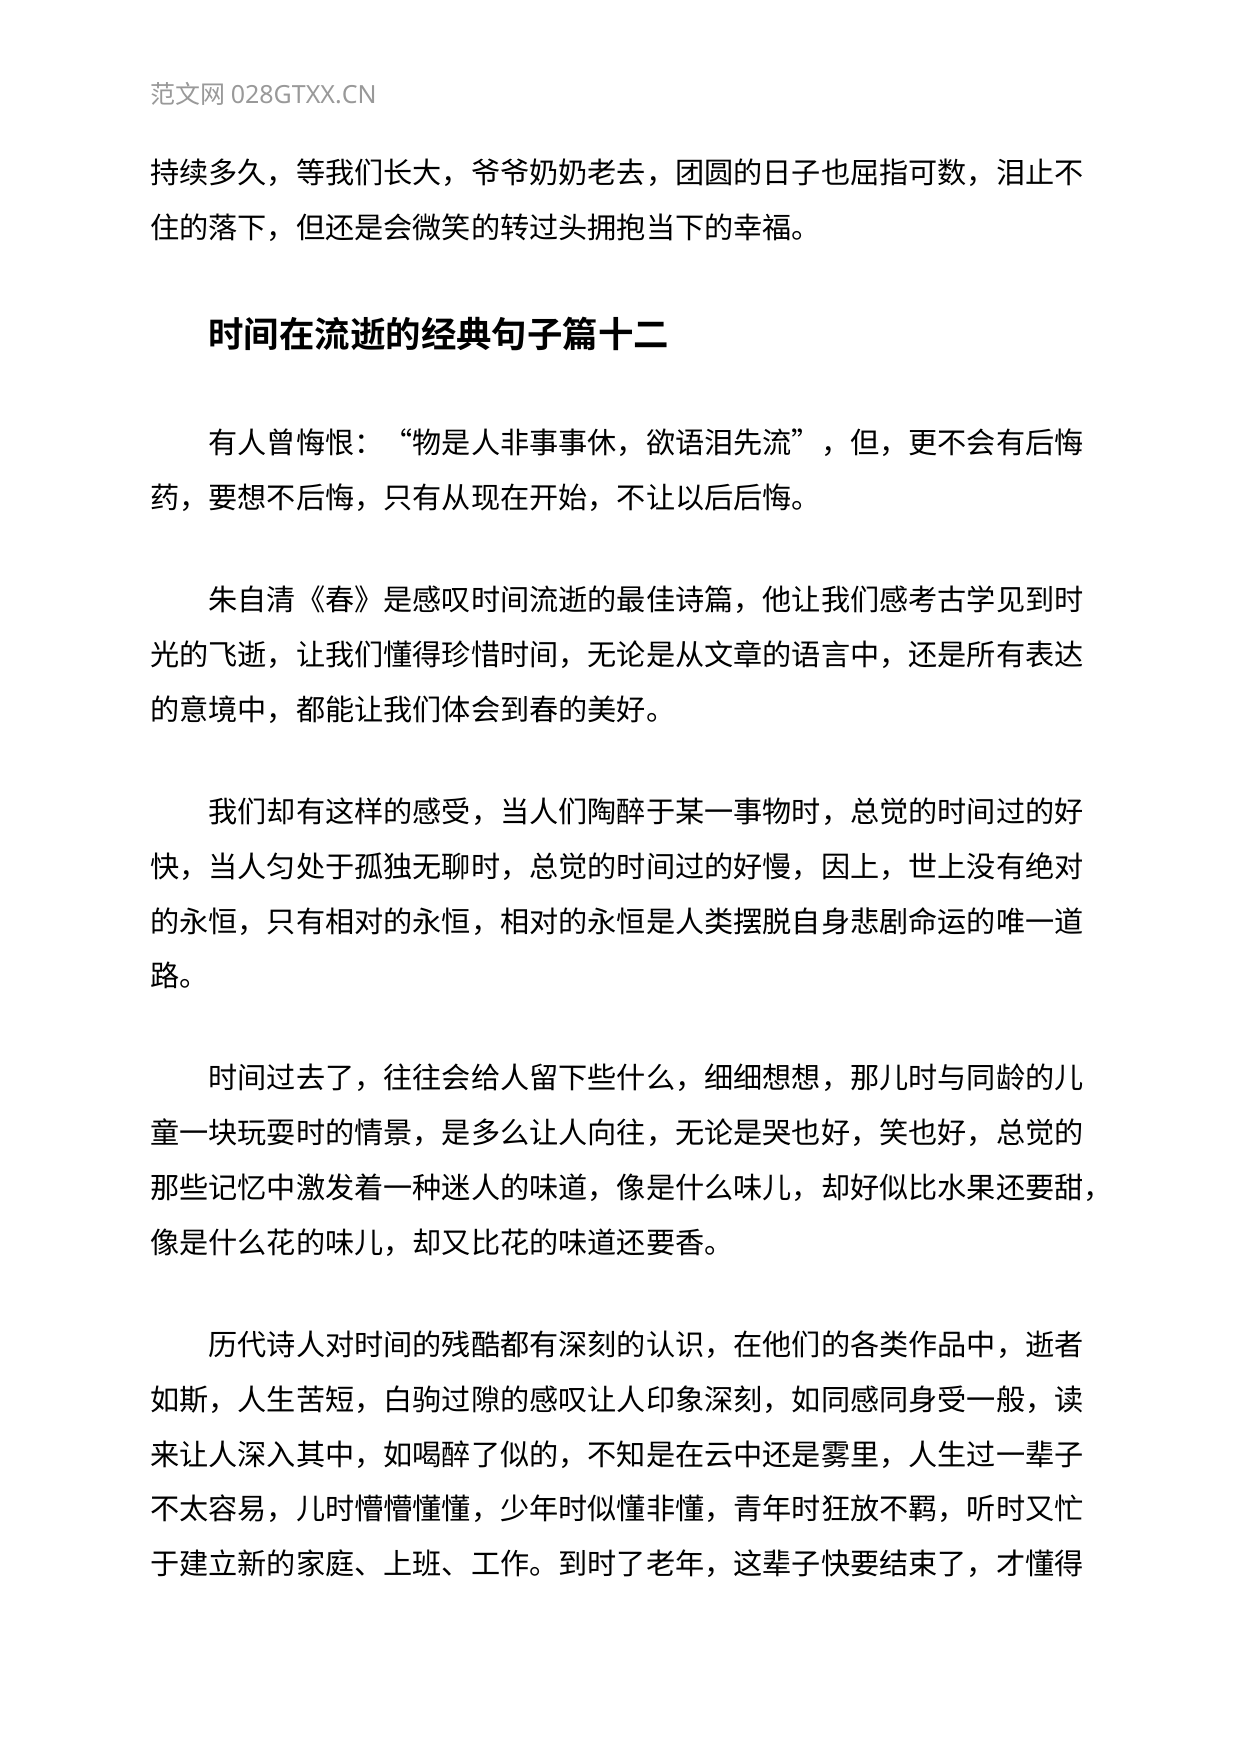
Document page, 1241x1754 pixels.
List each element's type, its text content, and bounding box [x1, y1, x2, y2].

text 有人曾悔恨：“物是人非事事休，欲语泪先流”，但，更不会有后悔药，要想不后悔，只有从现在开始，不让以后后悔。 [150, 420, 1090, 517]
text 朱自清《春》是感叹时间流逝的最佳诗篇，他让我们感考古学见到时光的飞逝，让我们懂得珍惜时间，无论是从文章的语言中，还是所有表达的意境中，都能让我们体会到春的美好。 [150, 577, 1090, 729]
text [150, 150, 1090, 247]
text 时间过去了，往往会给人留下些什么，细细想想，那儿时与同龄的儿童一块玩耍时的情景，是多么让人向往，无论是哭也好，笑也好，总觉的那些记忆中激发着一种迷人的味道，像是什么味儿，却好似比水果还要甜，像是什么花的味儿，却又比花的味道还要香。 [150, 1055, 1090, 1262]
text 我们却有这样的感受，当人们陶醉于某一事物时，总觉的时间过的好快，当人匀处于孤独无聊时，总觉的时间过的好慢，因上，世上没有绝对的永恒，只有相对的永恒，相对的永恒是人类摆脱自身悲剧命运的唯一道路。 [150, 788, 1090, 995]
text 时间在流逝的经典句子篇十二 [150, 307, 1090, 358]
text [150, 1321, 1090, 1583]
